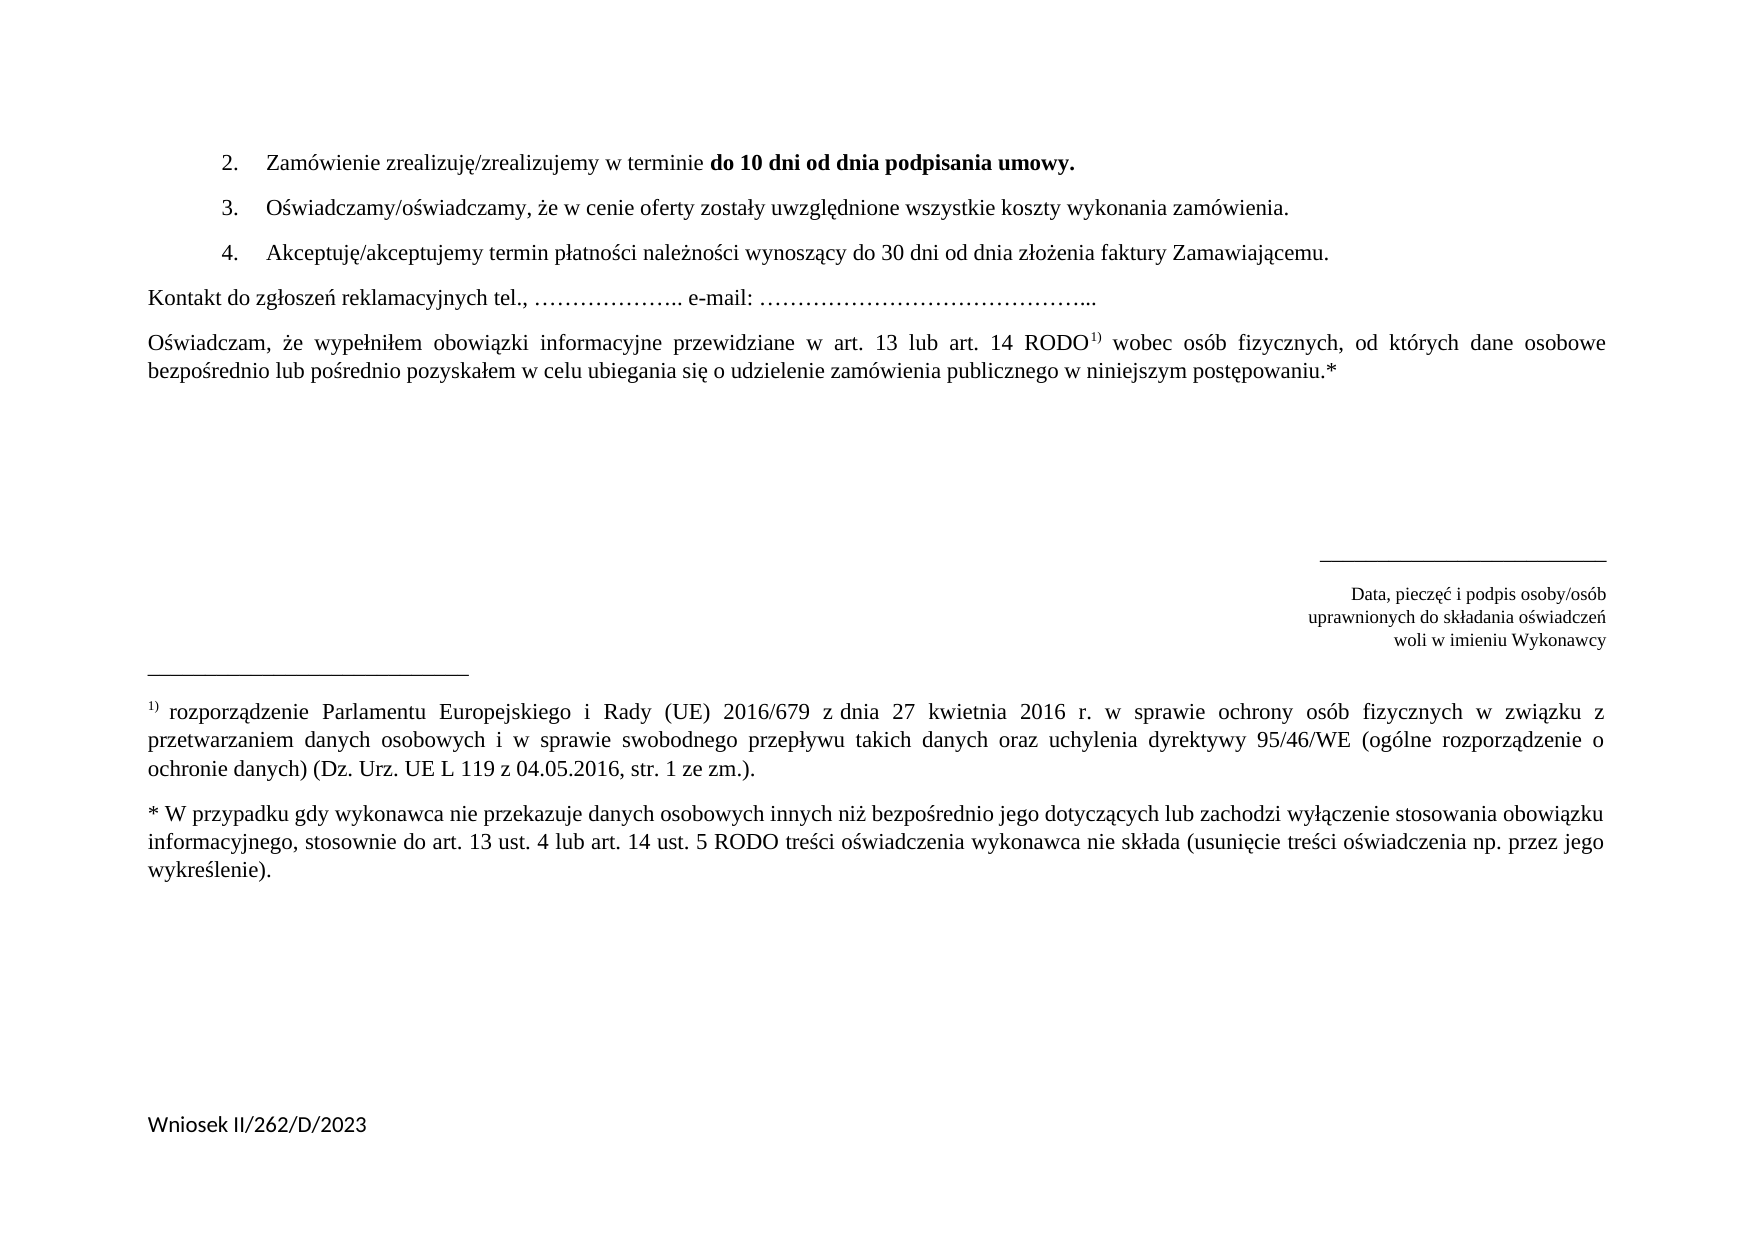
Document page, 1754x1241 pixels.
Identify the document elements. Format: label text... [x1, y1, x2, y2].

text Kontakt do zgłoszeń reklamacyjnych tel., ……………….. e-mail: ……………………………………... [148, 284, 1606, 310]
list Oświadczamy/oświadczamy, że w cenie oferty zostały uwzględnione wszystkie koszty wykonania zamówienia. [221, 194, 1606, 220]
text Data, pieczęć i podpis osoby/osób [148, 583, 1606, 604]
list Akceptuję/akceptujemy termin płatności należności wynoszący do 30 dni od dnia złożenia faktury Zamawiającemu. [221, 239, 1606, 265]
text 1) rozporządzenie Parlamentu Europejskiego i Rady (UE) 2016/679 z dnia 27 kwietnia 2016 r. w sprawie ochrony osób fizycznych w związku z przetwarzaniem danych osobowych i w sprawie swobodnego przepływu takich danych oraz uchylenia dyrektywy 95/46/WE (ogólne rozporządzenie o ochronie danych) (Dz. Urz. UE L 119 z 04.05.2016, str. 1 ze zm.). [148, 698, 1606, 781]
list Zamówienie zrealizuję/zrealizujemy w terminie do 10 dni od dnia podpisania umowy. [221, 148, 1606, 175]
text uprawnionych do składania oświadczeń [148, 606, 1606, 628]
text Oświadczam, że wypełniłem obowiązki informacyjne przewidziane w art. 13 lub art. 14 RODO1) wobec osób fizycznych, od których dane osobowe bezpośrednio lub pośrednio pozyskałem w celu ubiegania się o udzielenie zamówienia publicznego w niniejszym postępowaniu.* [148, 329, 1606, 384]
text _________________________ [148, 538, 1606, 564]
text ____________________________ [148, 653, 1606, 679]
text woli w imieniu Wykonawcy [148, 629, 1606, 651]
text * W przypadku gdy wykonawca nie przekazuje danych osobowych innych niż bezpośrednio jego dotyczących lub zachodzi wyłączenie stosowania obowiązku informacyjnego, stosownie do art. 13 ust. 4 lub art. 14 ust. 5 RODO treści oświadczenia wykonawca nie składa (usunięcie treści oświadczenia np. przez jego wykreślenie). [148, 800, 1606, 883]
